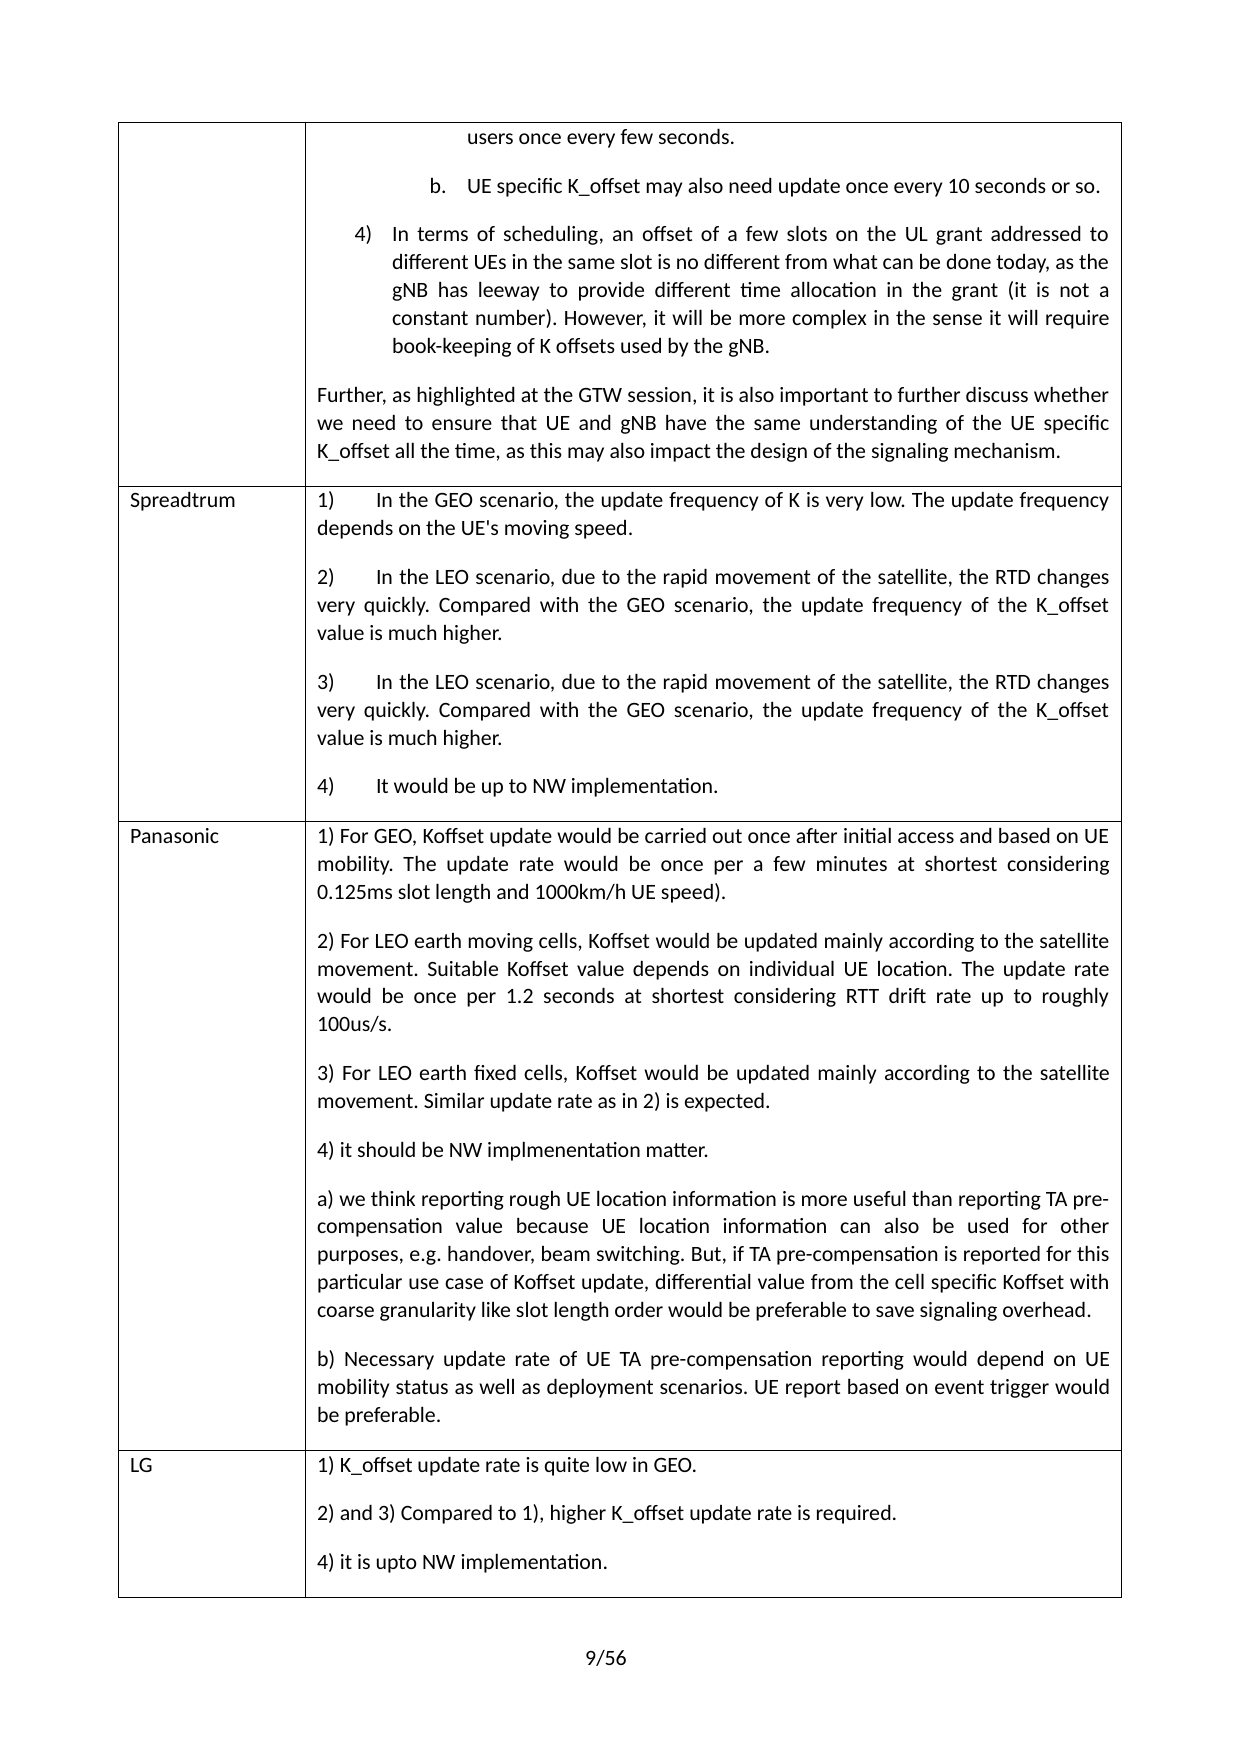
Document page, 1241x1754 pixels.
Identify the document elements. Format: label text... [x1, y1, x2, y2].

table_cell Spreadtrum [119, 487, 305, 821]
table_cell 1) For GEO, Koffset update would be carried out once after initial access and based on UE mobility. The update rate would be once per a few minutes at shortest considering 0.125ms slot length and 1000km/h UE speed). 2) For LEO earth moving cells, Koffset would be updated mainly according to the satellite movement. Suitable Koffset value depends on individual UE location. The update rate would be once per 1.2 seconds at shortest considering RTT drift rate up to roughly 100us/s. 3) For LEO earth fixed cells, Koffset would be updated mainly according to the satellite movement. Similar update rate as in 2) is expected. 4) it should be NW implmenentation matter. a) we think reporting rough UE location information is more useful than reporting TA pre-compensation value because UE location information can also be used for other purposes, e.g. handover, beam switching. But, if TA pre-compensation is reported for this particular use case of Koffset update, differential value from the cell specific Koffset with coarse granularity like slot length order would be preferable to save signaling overhead. b) Necessary update rate of UE TA pre-compensation reporting would depend on UE mobility status as well as deployment scenarios. UE report based on event trigger would be preferable. [306, 822, 1121, 1450]
table_cell Panasonic [119, 822, 305, 1450]
table_cell 1) In the GEO scenario, the update frequency of K is very low. The update frequency depends on the UE's moving speed. 2) In the LEO scenario, due to the rapid movement of the satellite, the RTD changes very quickly. Compared with the GEO scenario, the update frequency of the K_offset value is much higher. 3) In the LEO scenario, due to the rapid movement of the satellite, the RTD changes very quickly. Compared with the GEO scenario, the update frequency of the K_offset value is much higher. 4) It would be up to NW implementation. [306, 487, 1121, 821]
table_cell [306, 123, 1121, 486]
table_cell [306, 1451, 1121, 1597]
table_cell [119, 123, 305, 486]
table_cell LG [119, 1451, 305, 1597]
